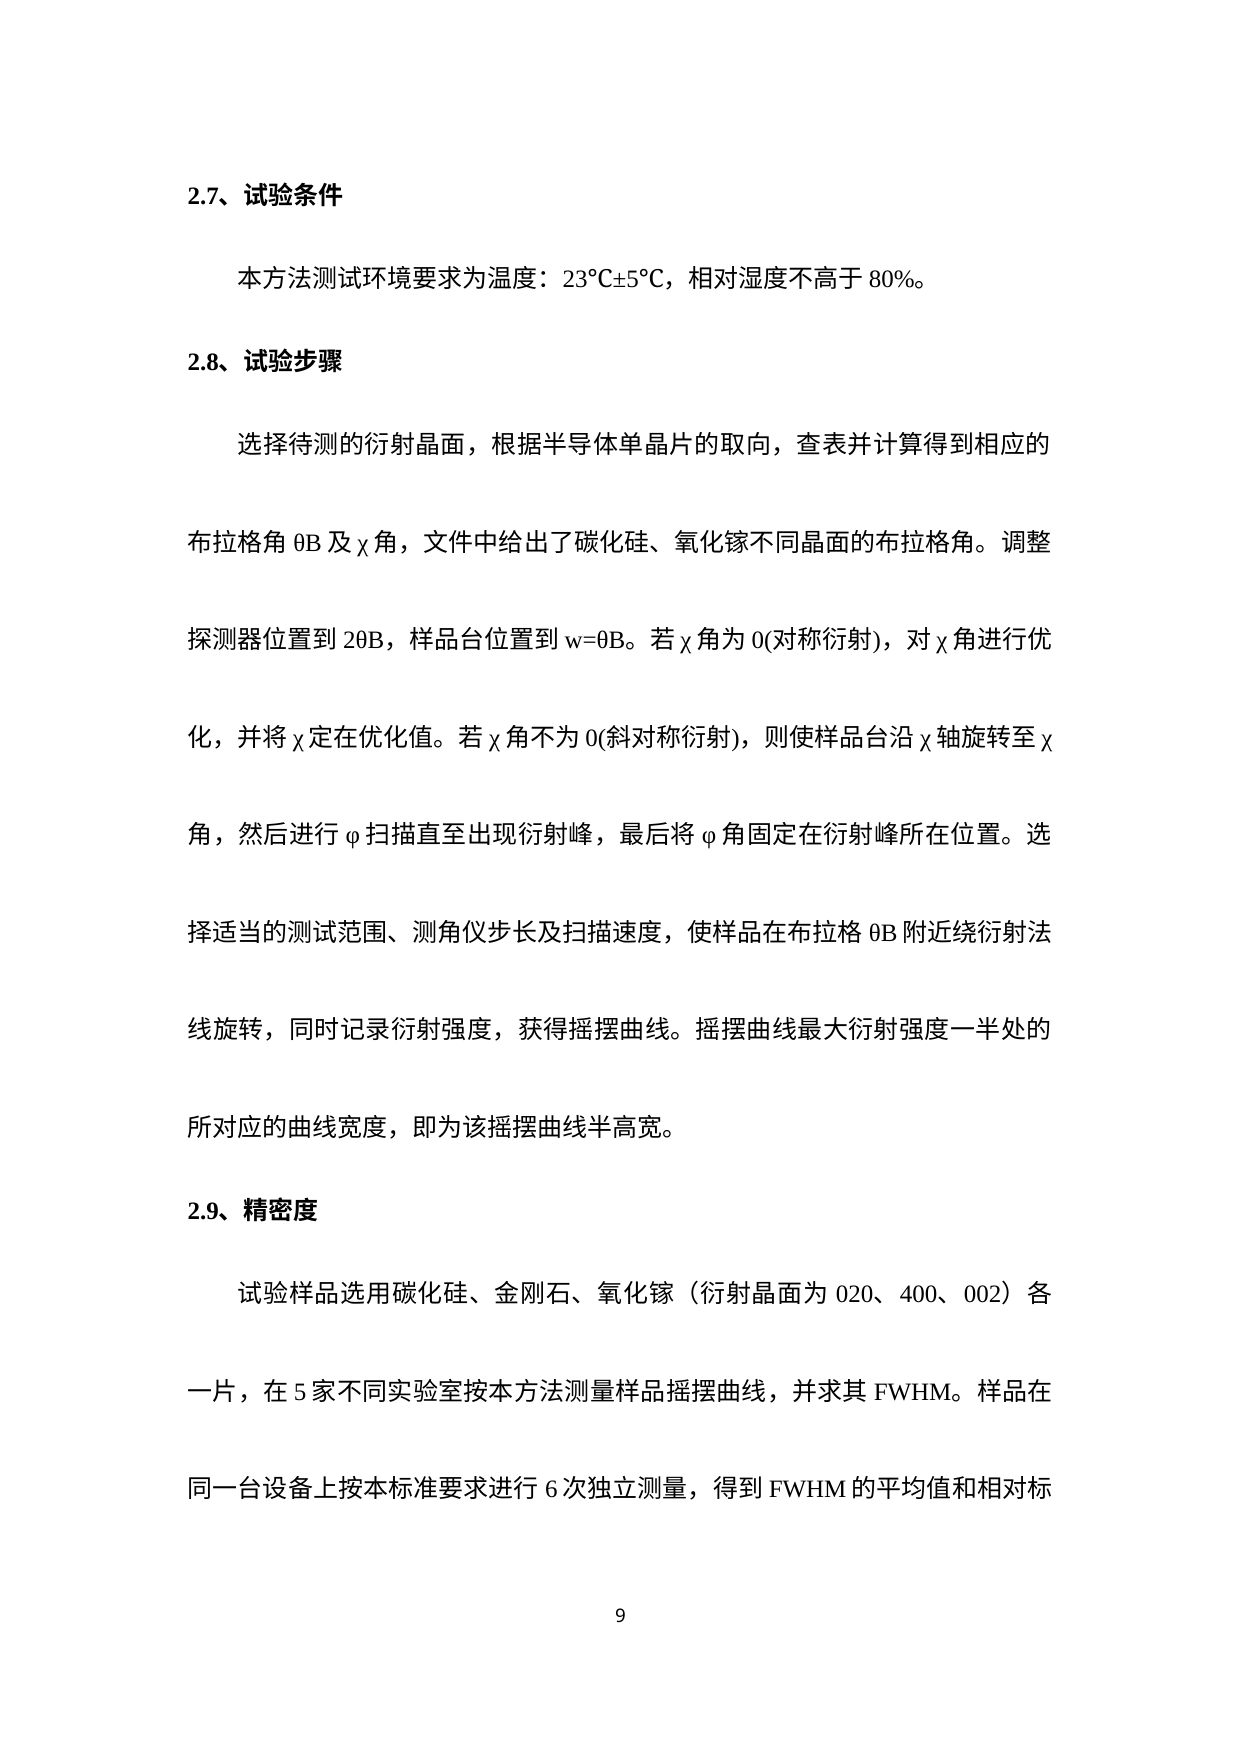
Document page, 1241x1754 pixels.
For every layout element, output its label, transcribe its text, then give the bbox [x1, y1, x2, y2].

text 2.7、试验条件 [187, 161, 1053, 226]
text 本方法测试环境要求为温度：23℃±5℃，相对湿度不高于80%。 [187, 244, 1053, 309]
text 2.8、试验步骤 [187, 327, 1053, 392]
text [187, 1259, 1053, 1519]
text 2.9、精密度 [187, 1176, 1053, 1241]
text 选择待测的衍射晶面，根据半导体单晶片的取向，查表并计算得到相应的布拉格角θB及χ角，文件中给出了碳化硅、氧化镓不同晶面的布拉格角。调整探测器位置到2θB，样品台位置到w=θB。若χ角为0(对称衍射)，对χ角进行优化，并将χ定在优化值。若χ角不为0(斜对称衍射)，则使样品台沿χ轴旋转至χ角，然后进行φ扫描直至出现衍射峰，最后将φ角固定在衍射峰所在位置。选择适当的测试范围、测角仪步长及扫描速度，使样品在布拉格θB附近绕衍射法线旋转，同时记录衍射强度，获得摇摆曲线。摇摆曲线最大衍射强度一半处的所对应的曲线宽度，即为该摇摆曲线半高宽。 [187, 410, 1053, 1158]
